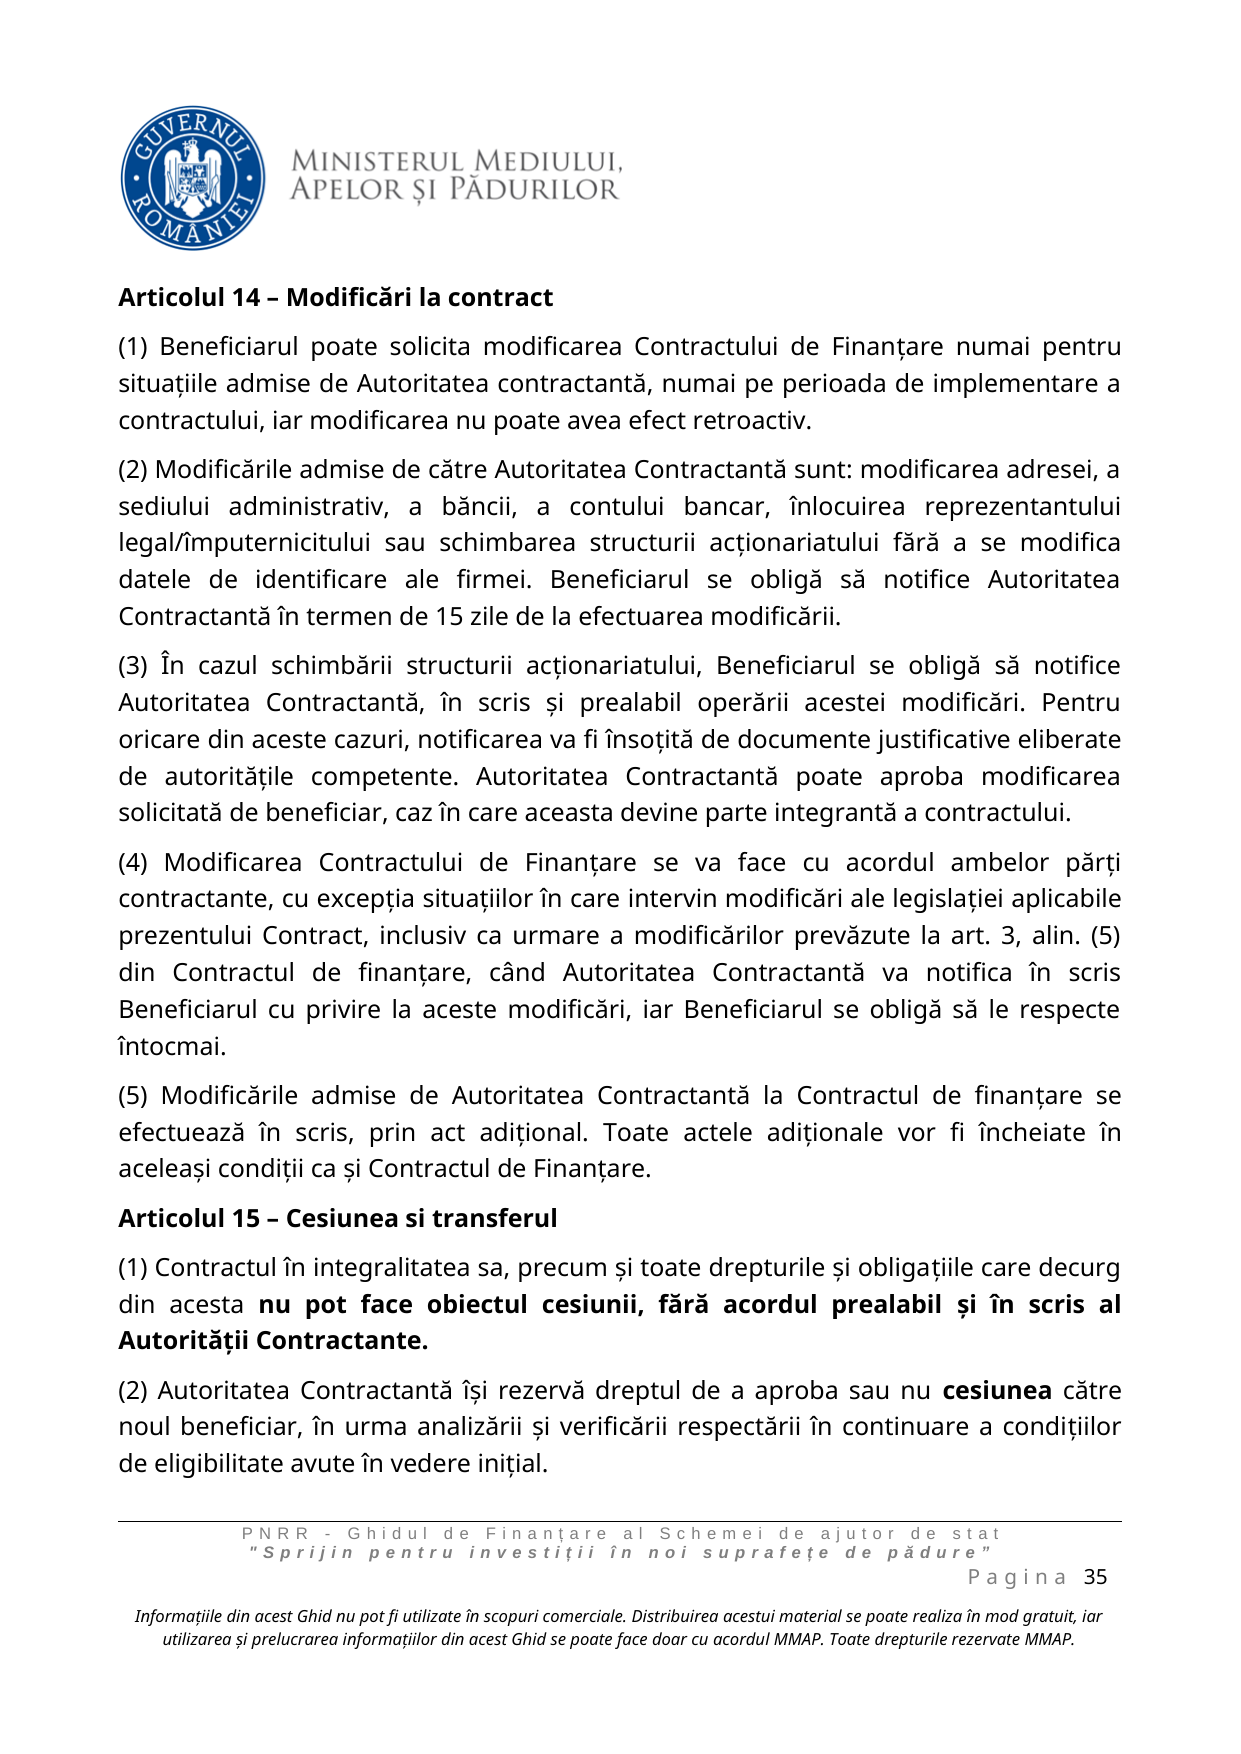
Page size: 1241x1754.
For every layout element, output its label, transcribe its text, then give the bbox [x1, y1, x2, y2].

picture [118, 103, 649, 251]
text (1) Contractul în integralitatea sa, precum şi toate drepturile şi obligaţiile care decurg din acesta nu pot face obiectul cesiunii, fără acordul prealabil şi în scris al Autorităţii Contractante. [118, 1249, 1122, 1357]
text Articolul 15 – Cesiunea si transferul [118, 1200, 1122, 1234]
text (2) Autoritatea Contractantă îşi rezervă dreptul de a aproba sau nu cesiunea către noul beneficiar, în urma analizării şi verificării respectării în continuare a condiţiilor de eligibilitate avute în vedere inițial. [118, 1372, 1122, 1480]
text Articolul 14 – Modificări la contract [118, 279, 1122, 313]
text (1) Beneficiarul poate solicita modificarea Contractului de Finanţare numai pentru situaţiile admise de Autoritatea contractantă, numai pe perioada de implementare a contractului, iar modificarea nu poate avea efect retroactiv. [118, 329, 1122, 436]
text (4) Modificarea Contractului de Finanţare se va face cu acordul ambelor părţi contractante, cu excepţia situaţiilor în care intervin modificări ale legislaţiei aplicabile prezentului Contract, inclusiv ca urmare a modificărilor prevăzute la art. 3, alin. (5) din Contractul de finanțare, când Autoritatea Contractantă va notifica în scris Beneficiarul cu privire la aceste modificări, iar Beneficiarul se obligă să le respecte întocmai. [118, 844, 1122, 1062]
text (5) Modificările admise de Autoritatea Contractantă la Contractul de finanţare se efectuează în scris, prin act adiţional. Toate actele adiţionale vor fi încheiate în aceleaşi condiţii ca şi Contractul de Finanţare. [118, 1077, 1122, 1185]
text (2) Modificările admise de către Autoritatea Contractantă sunt: modificarea adresei, a sediului administrativ, a băncii, a contului bancar, înlocuirea reprezentantului legal/împuternicitului sau schimbarea structurii acţionariatului fără a se modifica datele de identificare ale firmei. Beneficiarul se obligă să notifice Autoritatea Contractantă în termen de 15 zile de la efectuarea modificării. [118, 452, 1122, 633]
text (3) În cazul schimbării structurii acţionariatului, Beneficiarul se obligă să notifice Autoritatea Contractantă, în scris şi prealabil operării acestei modificări. Pentru oricare din aceste cazuri, notificarea va fi însoţită de documente justificative eliberate de autorităţile competente. Autoritatea Contractantă poate aproba modificarea solicitată de beneficiar, caz în care aceasta devine parte integrantă a contractului. [118, 648, 1122, 829]
